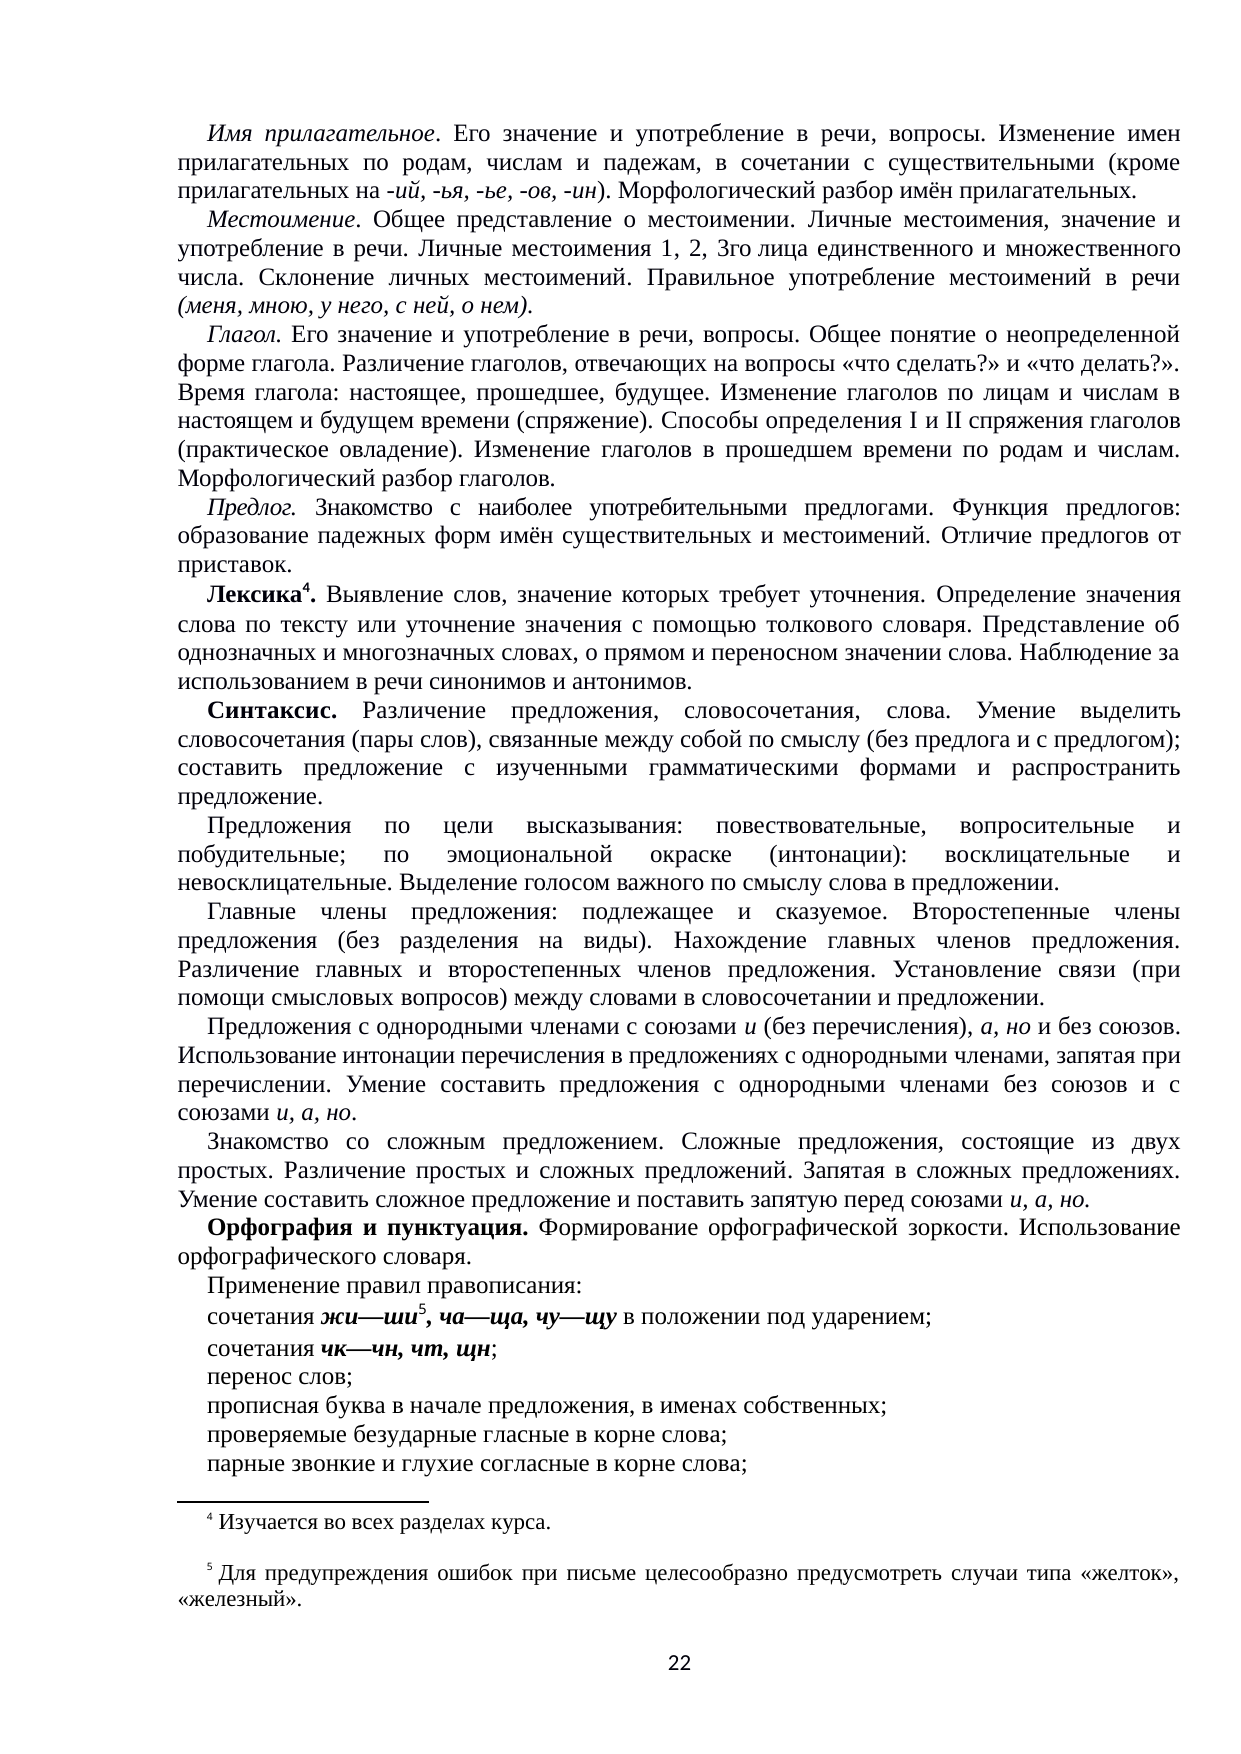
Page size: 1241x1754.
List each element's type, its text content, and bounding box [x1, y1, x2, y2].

text проверяемые безударные гласные в корне слова; [177, 1419, 1181, 1448]
text Знакомство со сложным предложением. Сложные предложения, состоящие из двух простых. Различение простых и сложных предложений. Запятая в сложных предложениях. Умение составить сложное предложение и поставить запятую перед союзами и, а, но. [177, 1126, 1181, 1212]
text Лексика. Выявление слов, значение которых требует уточнения. Определение значения слова по тексту или уточнение значения с помощью толкового словаря. Представление об однозначных и многозначных словах, о прямом и переносном значении слова. Наблюдение за использованием в речи синонимов и антонимов. [177, 578, 1181, 695]
text Предложения по цели высказывания: повествовательные, вопросительные и побудительные; по эмоциональной окраске (интонации): восклицательные и невосклицательные. Выделение голосом важного по смыслу слова в предложении. [177, 810, 1181, 896]
text Главные члены предложения: подлежащее и сказуемое. Второстепенные члены предложения (без разделения на виды). Нахождение главных членов предложения. Различение главных и второстепенных членов предложения. Установление связи (при помощи смысловых вопросов) между словами в словосочетании и предложении. [177, 896, 1181, 1011]
text Имя прилагательное. Его значение и употребление в речи, вопросы. Изменение имен прилагательных по родам, числам и падежам, в сочетании с существительными (кроме прилагательных на -ий, -ья, -ье, -ов, -ин). Морфологический разбор имён прилагательных. [177, 118, 1181, 204]
text сочетания чк—чн, чт, щн; [177, 1333, 1181, 1361]
text сочетания жи—ши, ча—ща, чу—щу в положении под ударением; [177, 1299, 1181, 1333]
text Предлог. Знакомство с наиболее употребительными предлогами. Функция предлогов: образование падежных форм имён существительных и местоимений. Отличие предлогов от приставок. [177, 492, 1181, 578]
text Предложения с однородными членами с союзами и (без перечисления), а, но и без союзов. Использование интонации перечисления в предложениях с однородными членами, запятая при перечислении. Умение составить предложения с однородными членами без союзов и с союзами и, а, но. [177, 1011, 1181, 1126]
text Синтаксис. Различение предложения, словосочетания, слова. Умение выделить словосочетания (пары слов), связанные между собой по смыслу (без предлога и с предлогом); составить предложение с изученными грамматическими формами и распространить предложение. [177, 695, 1181, 810]
text Применение правил правописания: [177, 1270, 1181, 1299]
text парные звонкие и глухие согласные в корне слова; [177, 1448, 1181, 1476]
text Глагол. Его значение и употребление в речи, вопросы. Общее понятие о неопределенной форме глагола. Различение глаголов, отвечающих на вопросы «что сделать?» и «что делать?». Время глагола: настоящее, прошедшее, будущее. Изменение глаголов по лицам и числам в настоящем и будущем времени (спряжение). Способы определения I и II спряжения глаголов (практическое овладение). Изменение глаголов в прошедшем времени по родам и числам. Морфологический разбор глаголов. [177, 319, 1181, 492]
text Местоимение. Общее представление о местоимении. Личные местоимения, значение и употребление в речи. Личные местоимения 1, 2, 3­го лица единственного и множественного числа. Склонение личных местоимений. Правильное употребление местоимений в речи (меня, мною, у него, с ней, о нем). [177, 204, 1181, 319]
text Орфография и пунктуация. Формирование орфографической зоркости. Использование орфографического словаря. [177, 1212, 1181, 1270]
text перенос слов; [177, 1361, 1181, 1390]
text прописная буква в начале предложения, в именах собственных; [177, 1390, 1181, 1419]
